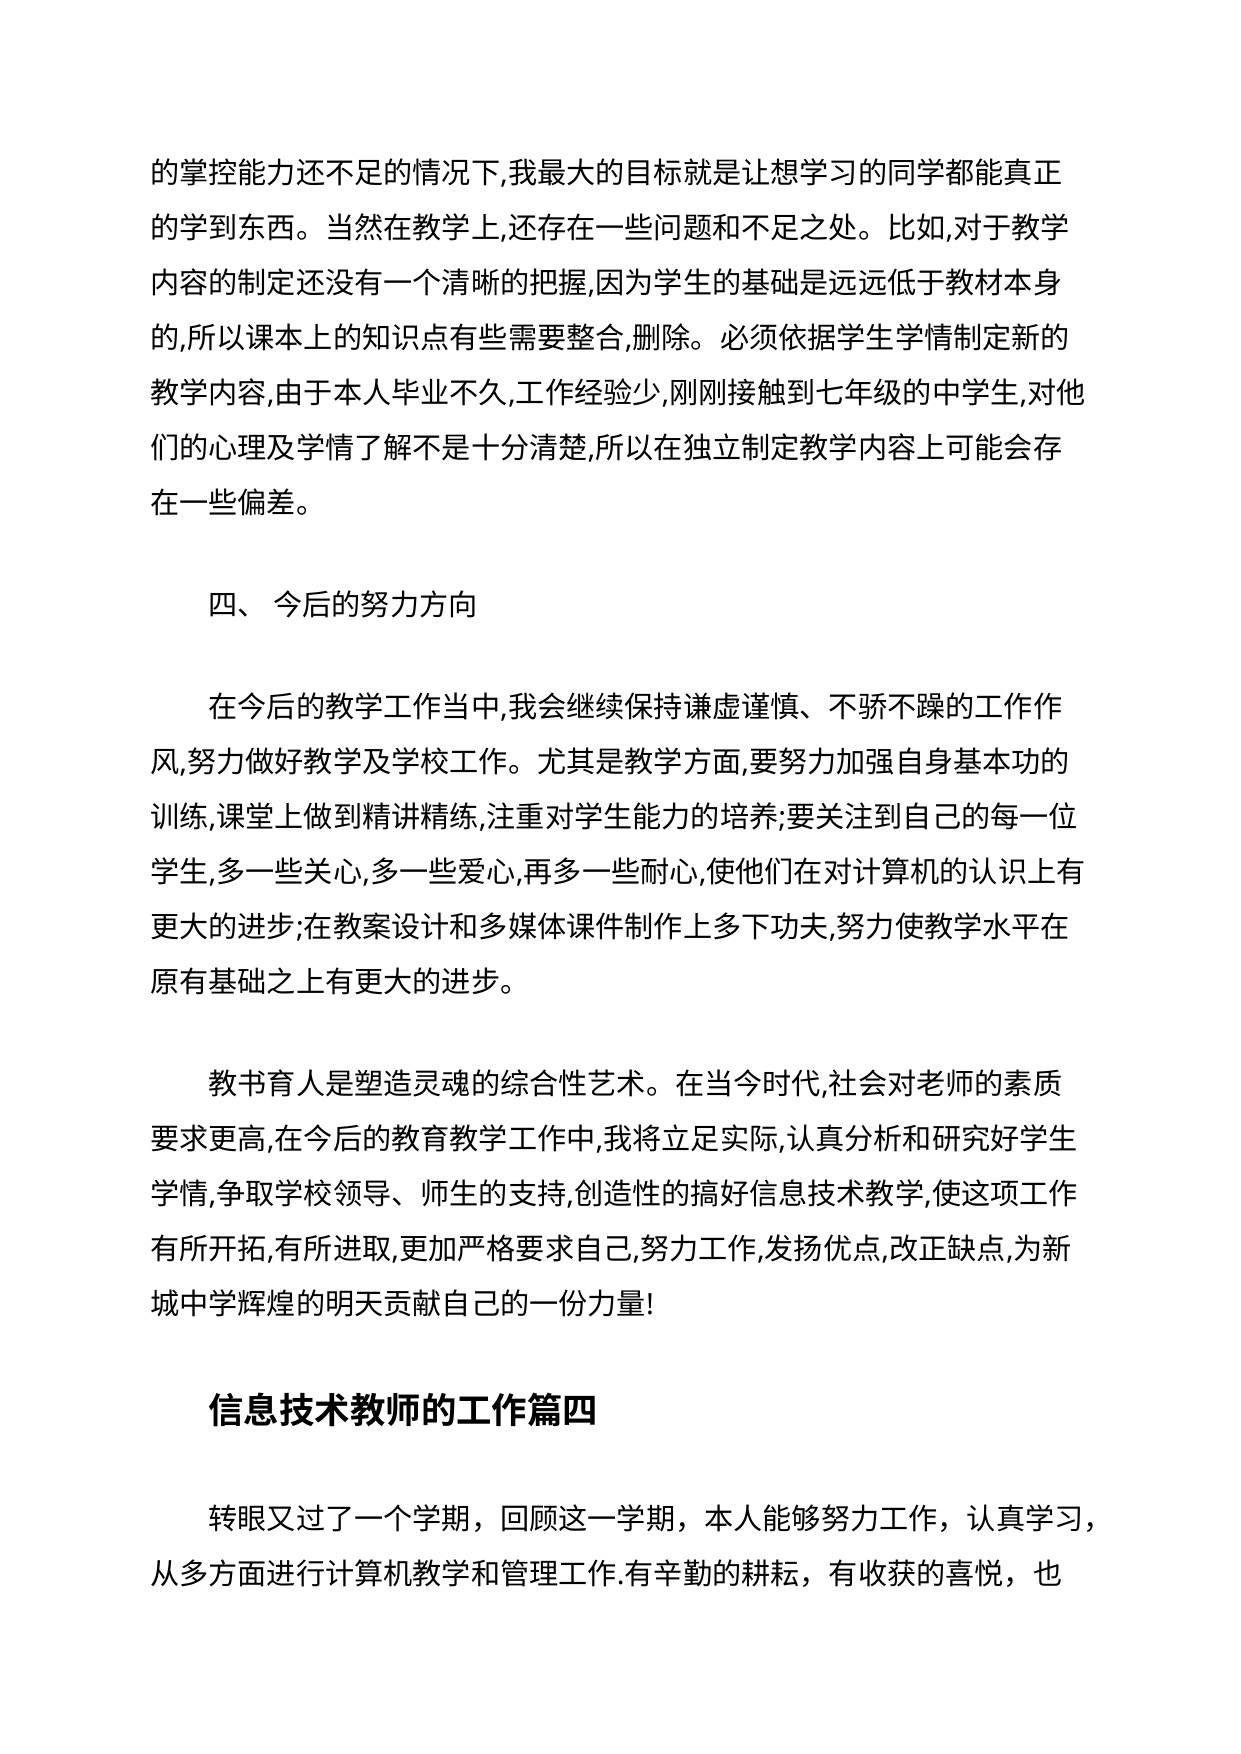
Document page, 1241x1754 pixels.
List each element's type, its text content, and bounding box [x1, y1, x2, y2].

text 四、 今后的努力方向 [150, 582, 1090, 624]
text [150, 1496, 1090, 1593]
text 信息技术教师的工作篇四 [150, 1382, 1090, 1433]
text 在今后的教学工作当中,我会继续保持谦虚谨慎、不骄不躁的工作作风,努力做好教学及学校工作。尤其是教学方面,要努力加强自身基本功的训练,课堂上做到精讲精练,注重对学生能力的培养;要关注到自己的每一位学生,多一些关心,多一些爱心,再多一些耐心,使他们在对计算机的认识上有更大的进步;在教案设计和多媒体课件制作上多下功夫,努力使教学水平在原有基础之上有更大的进步。 [150, 683, 1090, 1001]
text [150, 150, 1090, 522]
text 教书育人是塑造灵魂的综合性艺术。在当今时代,社会对老师的素质要求更高,在今后的教育教学工作中,我将立足实际,认真分析和研究好学生学情,争取学校领导、师生的支持,创造性的搞好信息技术教学,使这项工作有所开拓,有所进取,更加严格要求自己,努力工作,发扬优点,改正缺点,为新城中学辉煌的明天贡献自己的一份力量! [150, 1060, 1090, 1323]
